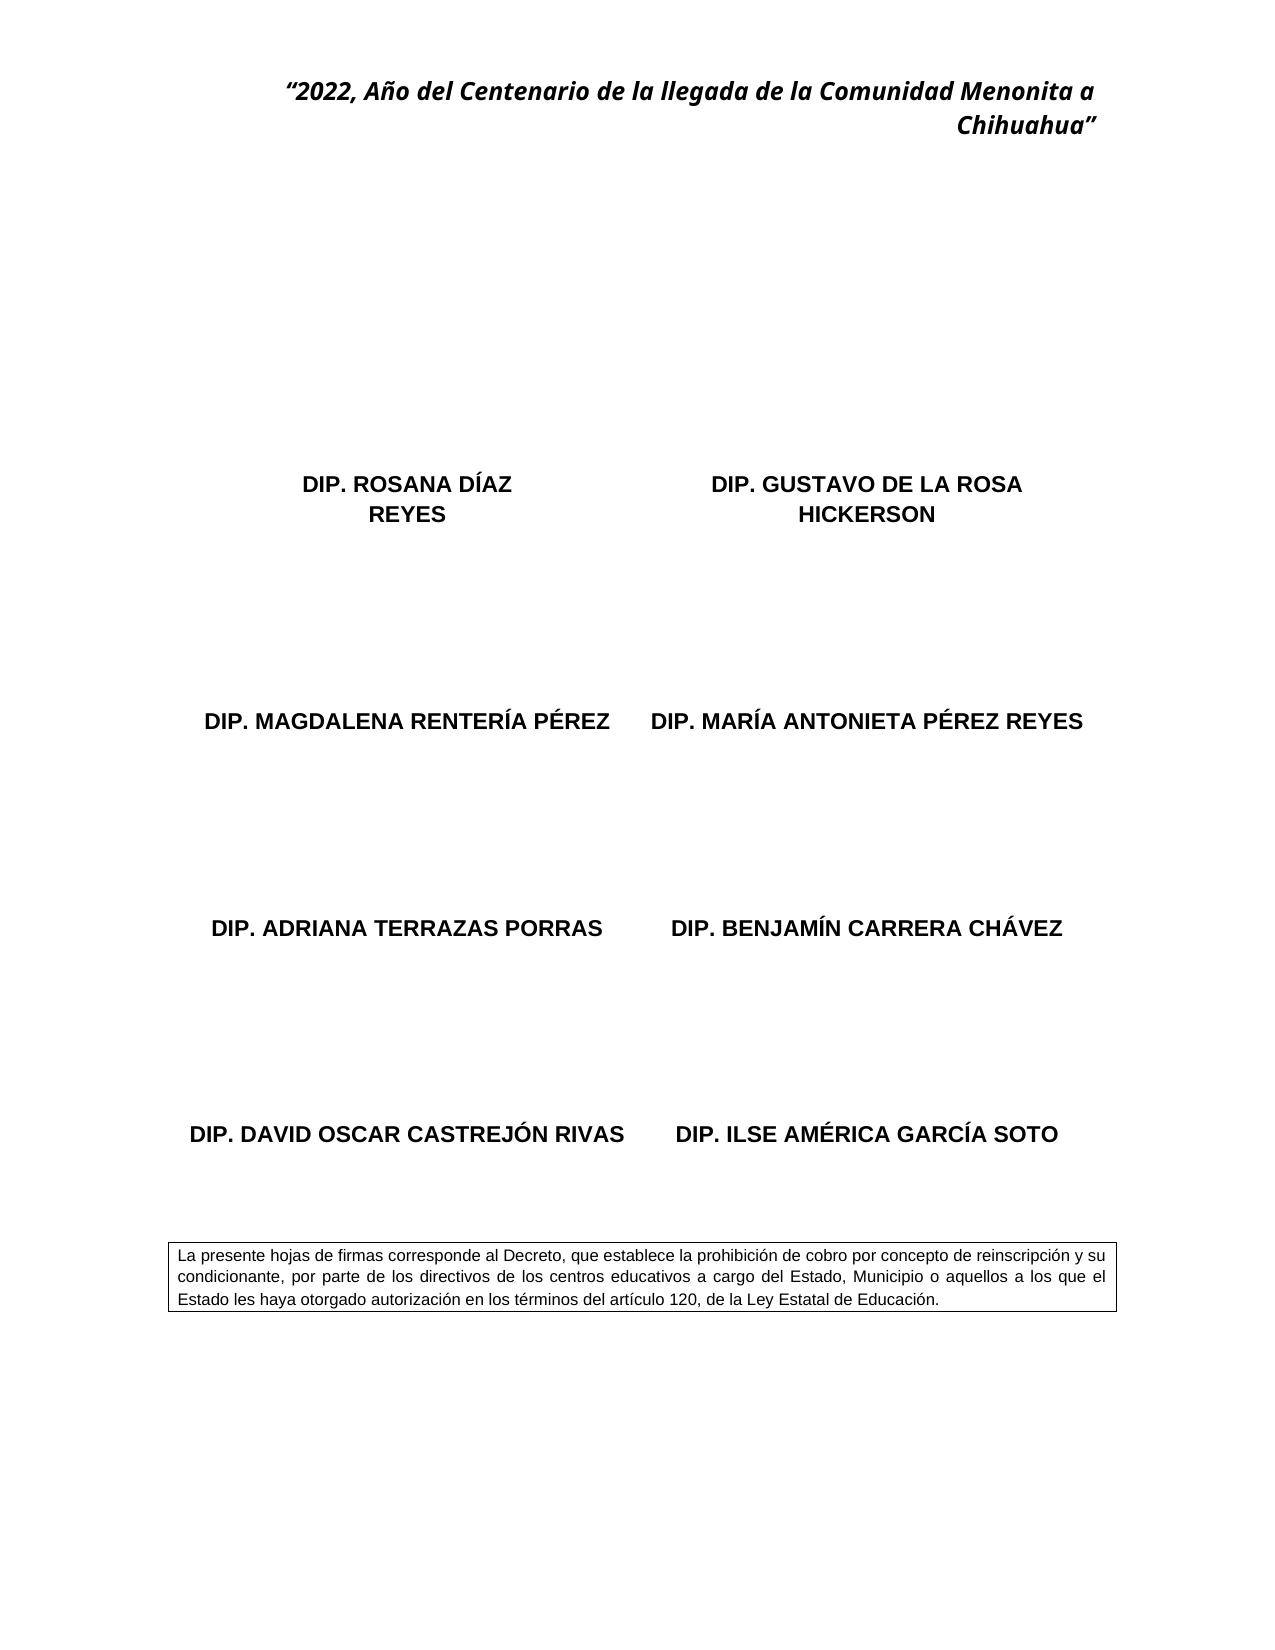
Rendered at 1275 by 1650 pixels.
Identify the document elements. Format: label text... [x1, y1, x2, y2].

table_cell DIP. BENJAMÍN CARRERA CHÁVEZ [637, 738, 1097, 945]
text La presente hojas de firmas corresponde al Decreto, que establece la prohibición de cobro por concepto de reinscripción y su condicionante, por parte de los directivos de los centros educativos a cargo del Estado, Municipio o aquellos a los que el Estado les haya otorgado autorización en los términos del artículo 120, de la Ley Estatal de Educación. [169, 1243, 1116, 1311]
table_cell DIP. MARÍA ANTONIETA PÉREZ REYES [637, 532, 1097, 738]
table_cell DIP. ROSANA DÍAZ REYES [177, 325, 637, 532]
table_cell DIP. DAVID OSCAR CASTREJÓN RIVAS [177, 945, 637, 1152]
table_cell DIP. MAGDALENA RENTERÍA PÉREZ [177, 532, 637, 738]
table_cell DIP. GUSTAVO DE LA ROSA HICKERSON [637, 325, 1097, 532]
table_cell DIP. ILSE AMÉRICA GARCÍA SOTO [637, 945, 1097, 1152]
table_cell DIP. ADRIANA TERRAZAS PORRAS [177, 738, 637, 945]
